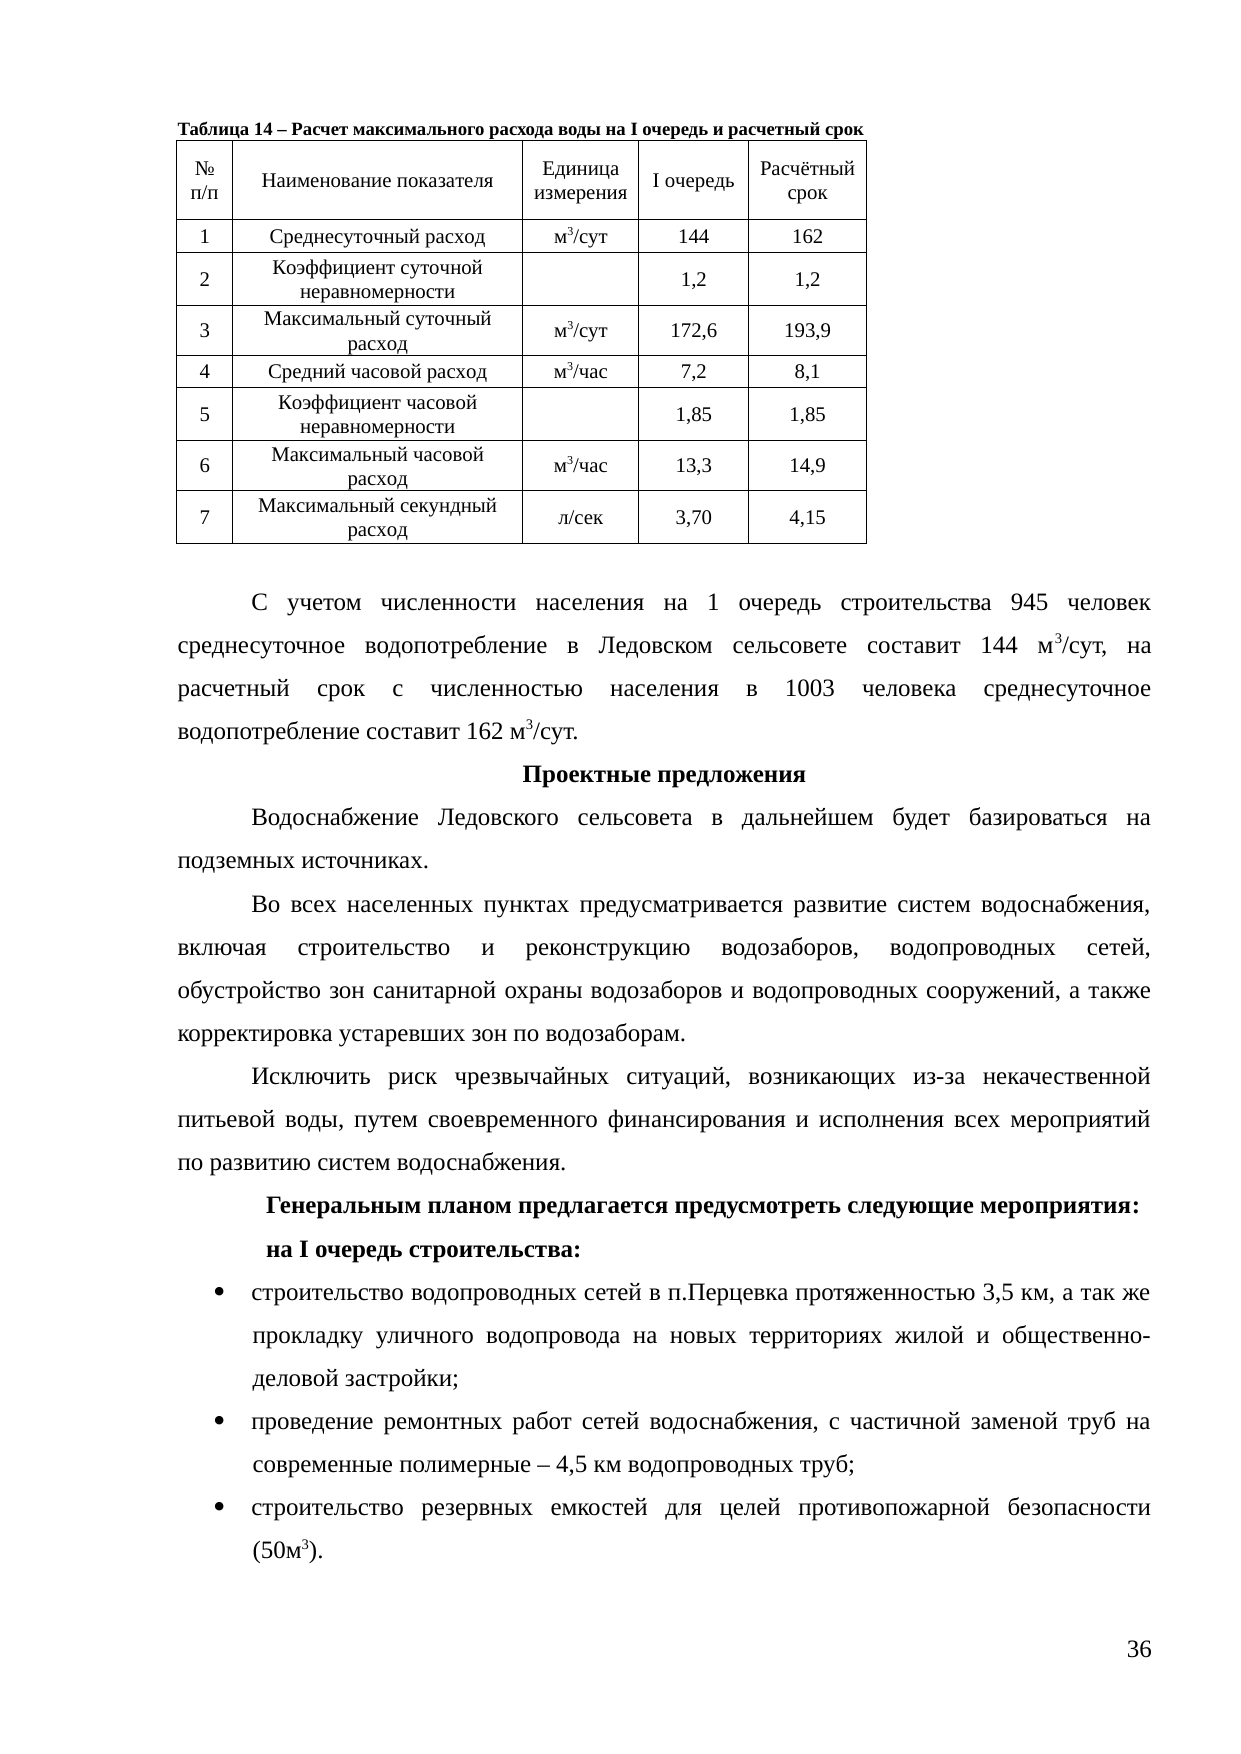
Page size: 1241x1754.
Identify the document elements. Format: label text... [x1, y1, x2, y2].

table_cell Коэффициент суточной неравномерности [233, 253, 522, 305]
table_cell 14,9 [749, 441, 866, 489]
table_cell 1,2 [639, 253, 748, 305]
table_header I очередь [639, 141, 748, 219]
table_cell 8,1 [749, 356, 866, 387]
table_cell 4 [177, 356, 232, 387]
text Генеральным планом предлагается предусмотреть следующие мероприятия: [177, 1191, 1152, 1219]
text Проектные предложения [177, 759, 1152, 788]
table_cell [523, 388, 638, 440]
table_cell Максимальный секундный расход [233, 491, 522, 543]
table_cell 1,85 [749, 388, 866, 440]
table_cell 6 [177, 441, 232, 489]
table_cell Коэффициент часовой неравномерности [233, 388, 522, 440]
table_cell 1 [177, 220, 232, 252]
table_cell 172,6 [639, 306, 748, 354]
table_cell 1,2 [749, 253, 866, 305]
table_cell 4,15 [749, 491, 866, 543]
table_header Наименование показателя [233, 141, 522, 219]
table_cell Максимальный суточный расход [233, 306, 522, 354]
table_cell 7 [177, 491, 232, 543]
table_cell 3 [177, 306, 232, 354]
table_cell м3/сут [523, 306, 638, 354]
table_cell 5 [177, 388, 232, 440]
text Во всех населенных пунктах предусматривается развитие систем водоснабжения, включая строительство и реконструкцию водозаборов, водопроводных сетей, обустройство зон санитарной охраны водозаборов и водопроводных сооружений, а также корректировка устаревших зон по водозаборам. [177, 889, 1152, 1047]
table_cell 193,9 [749, 306, 866, 354]
table_cell 13,3 [639, 441, 748, 489]
table_cell 162 [749, 220, 866, 252]
table_header Единица измерения [523, 141, 638, 219]
list проведение ремонтных работ сетей водоснабжения, с частичной заменой труб на современные полимерные – 4,5 км водопроводных труб; [215, 1406, 1152, 1478]
table_cell м3/сут [523, 220, 638, 252]
table_cell 144 [639, 220, 748, 252]
text Таблица 14 – Расчет максимального расхода воды на I очередь и расчетный срок [177, 118, 1152, 140]
table_cell м3/час [523, 441, 638, 489]
list строительство резервных емкостей для целей противопожарной безопасности (50м3). [215, 1492, 1152, 1564]
table_cell Максимальный часовой расход [233, 441, 522, 489]
table_cell 7,2 [639, 356, 748, 387]
text С учетом численности населения на 1 очередь строительства 945 человек среднесуточное водопотребление в Ледовском сельсовете составит 144 м3/сут, на расчетный срок с численностью населения в 1003 человека среднесуточное водопотребление составит 162 м3/сут. [177, 587, 1152, 745]
table_cell 3,70 [639, 491, 748, 543]
table_cell Среднесуточный расход [233, 220, 522, 252]
text на I очередь строительства: [177, 1234, 1152, 1262]
table_header Расчётный срок [749, 141, 866, 219]
table_cell 1,85 [639, 388, 748, 440]
table_cell Средний часовой расход [233, 356, 522, 387]
text Исключить риск чрезвычайных ситуаций, возникающих из-за некачественной питьевой воды, путем своевременного финансирования и исполнения всех мероприятий по развитию систем водоснабжения. [177, 1061, 1152, 1176]
table_cell [523, 253, 638, 305]
table_header № п/п [177, 141, 232, 219]
list строительство водопроводных сетей в п.Перцевка протяженностью 3,5 км, а так же прокладку уличного водопровода на новых территориях жилой и общественно-деловой застройки; [215, 1277, 1152, 1392]
text Водоснабжение Ледовского сельсовета в дальнейшем будет базироваться на подземных источниках. [177, 802, 1152, 874]
table_cell м3/час [523, 356, 638, 387]
table_cell 2 [177, 253, 232, 305]
table_cell л/сек [523, 491, 638, 543]
